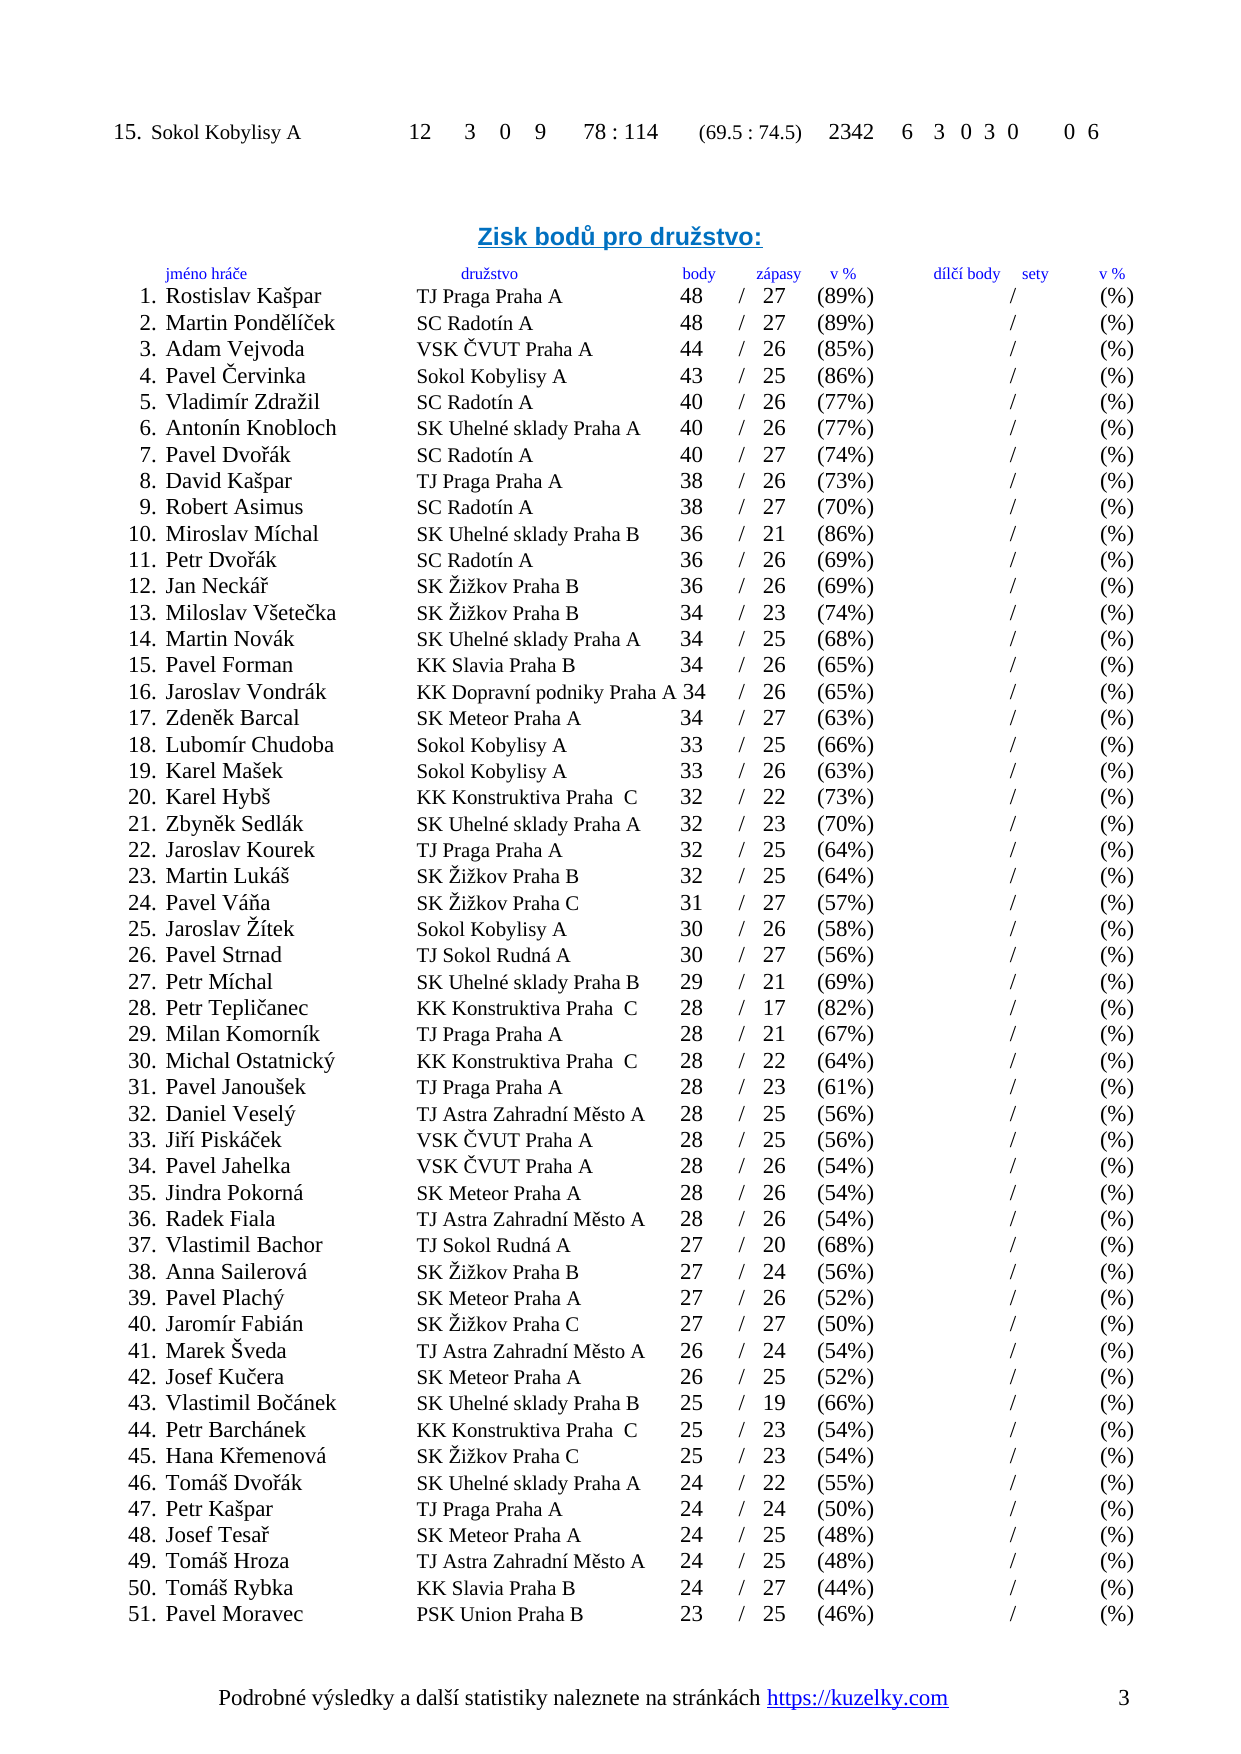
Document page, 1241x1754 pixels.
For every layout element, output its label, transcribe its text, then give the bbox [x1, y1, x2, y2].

text 15. Pavel Forman KK Slavia Praha B 34 / 26 (65%) / (%) [106, 652, 1134, 678]
text 5. Vladimír Zdražil SC Radotín A 40 / 26 (77%) / (%) [106, 388, 1134, 414]
text 23. Martin Lukáš SK Žižkov Praha B 32 / 25 (64%) / (%) [106, 862, 1134, 889]
text 34. Pavel Jahelka VSK ČVUT Praha A 28 / 26 (54%) / (%) [106, 1152, 1134, 1179]
text 37. Vlastimil Bachor TJ Sokol Rudná A 27 / 20 (68%) / (%) [106, 1231, 1134, 1258]
text 43. Vlastimil Bočánek SK Uhelné sklady Praha B 25 / 19 (66%) / (%) [106, 1389, 1134, 1416]
text 20. Karel Hybš KK Konstruktiva Praha C 32 / 22 (73%) / (%) [106, 783, 1134, 810]
text 28. Petr Tepličanec KK Konstruktiva Praha C 28 / 17 (82%) / (%) [106, 994, 1134, 1021]
text 14. Martin Novák SK Uhelné sklady Praha A 34 / 25 (68%) / (%) [106, 625, 1134, 652]
text 29. Milan Komorník TJ Praga Praha A 28 / 21 (67%) / (%) [106, 1021, 1134, 1047]
text 50. Tomáš Rybka KK Slavia Praha B 24 / 27 (44%) / (%) [106, 1574, 1134, 1600]
text 6. Antonín Knobloch SK Uhelné sklady Praha A 40 / 26 (77%) / (%) [106, 414, 1134, 441]
text 40. Jaromír Fabián SK Žižkov Praha C 27 / 27 (50%) / (%) [106, 1310, 1134, 1337]
text 31. Pavel Janoušek TJ Praga Praha A 28 / 23 (61%) / (%) [106, 1073, 1134, 1099]
text 17. Zdeněk Barcal SK Meteor Praha A 34 / 27 (63%) / (%) [106, 704, 1134, 731]
text 9. Robert Asimus SC Radotín A 38 / 27 (70%) / (%) [106, 493, 1134, 520]
text 7. Pavel Dvořák SC Radotín A 40 / 27 (74%) / (%) [106, 441, 1134, 467]
text 2. Martin Pondělíček SC Radotín A 48 / 27 (89%) / (%) [106, 309, 1134, 335]
text 24. Pavel Váňa SK Žižkov Praha C 31 / 27 (57%) / (%) [106, 889, 1134, 915]
text 13. Miloslav Všetečka SK Žižkov Praha B 34 / 23 (74%) / (%) [106, 599, 1134, 625]
text Zisk bodů pro družstvo: [94, 222, 1145, 251]
text 18. Lubomír Chudoba Sokol Kobylisy A 33 / 25 (66%) / (%) [106, 731, 1134, 757]
text jméno hráče družstvo body zápasy v % dílčí body sety v % [106, 263, 1134, 283]
text 19. Karel Mašek Sokol Kobylisy A 33 / 26 (63%) / (%) [106, 757, 1134, 783]
text 38. Anna Sailerová SK Žižkov Praha B 27 / 24 (56%) / (%) [106, 1258, 1134, 1284]
text 27. Petr Míchal SK Uhelné sklady Praha B 29 / 21 (69%) / (%) [106, 968, 1134, 994]
text 41. Marek Šveda TJ Astra Zahradní Město A 26 / 24 (54%) / (%) [106, 1337, 1134, 1363]
text 47. Petr Kašpar TJ Praga Praha A 24 / 24 (50%) / (%) [106, 1495, 1134, 1521]
text 12. Jan Neckář SK Žižkov Praha B 36 / 26 (69%) / (%) [106, 572, 1134, 599]
text 44. Petr Barchánek KK Konstruktiva Praha C 25 / 23 (54%) / (%) [106, 1416, 1134, 1442]
text 42. Josef Kučera SK Meteor Praha A 26 / 25 (52%) / (%) [106, 1363, 1134, 1389]
text 35. Jindra Pokorná SK Meteor Praha A 28 / 26 (54%) / (%) [106, 1179, 1134, 1205]
text 21. Zbyněk Sedlák SK Uhelné sklady Praha A 32 / 23 (70%) / (%) [106, 810, 1134, 836]
text 3. Adam Vejvoda VSK ČVUT Praha A 44 / 26 (85%) / (%) [106, 335, 1134, 362]
text 4. Pavel Červinka Sokol Kobylisy A 43 / 25 (86%) / (%) [106, 362, 1134, 388]
text 49. Tomáš Hroza TJ Astra Zahradní Město A 24 / 25 (48%) / (%) [106, 1548, 1134, 1574]
text 36. Radek Fiala TJ Astra Zahradní Město A 28 / 26 (54%) / (%) [106, 1205, 1134, 1231]
text 22. Jaroslav Kourek TJ Praga Praha A 32 / 25 (64%) / (%) [106, 836, 1134, 862]
text 1. Rostislav Kašpar TJ Praga Praha A 48 / 27 (89%) / (%) [106, 283, 1134, 309]
text 32. Daniel Veselý TJ Astra Zahradní Město A 28 / 25 (56%) / (%) [106, 1099, 1134, 1126]
text 48. Josef Tesař SK Meteor Praha A 24 / 25 (48%) / (%) [106, 1521, 1134, 1548]
text 39. Pavel Plachý SK Meteor Praha A 27 / 26 (52%) / (%) [106, 1284, 1134, 1310]
text 30. Michal Ostatnický KK Konstruktiva Praha C 28 / 22 (64%) / (%) [106, 1047, 1134, 1073]
text 8. David Kašpar TJ Praga Praha A 38 / 26 (73%) / (%) [106, 467, 1134, 493]
text 11. Petr Dvořák SC Radotín A 36 / 26 (69%) / (%) [106, 546, 1134, 572]
text 51. Pavel Moravec PSK Union Praha B 23 / 25 (46%) / (%) [106, 1600, 1134, 1627]
text 16. Jaroslav Vondrák KK Dopravní podniky Praha A 34 / 26 (65%) / (%) [106, 678, 1134, 704]
text 26. Pavel Strnad TJ Sokol Rudná A 30 / 27 (56%) / (%) [106, 941, 1134, 968]
text 10. Miroslav Míchal SK Uhelné sklady Praha B 36 / 21 (86%) / (%) [106, 520, 1134, 546]
text 46. Tomáš Dvořák SK Uhelné sklady Praha A 24 / 22 (55%) / (%) [106, 1468, 1134, 1495]
text 25. Jaroslav Žítek Sokol Kobylisy A 30 / 26 (58%) / (%) [106, 915, 1134, 941]
text 33. Jiří Piskáček VSK ČVUT Praha A 28 / 25 (56%) / (%) [106, 1126, 1134, 1152]
text 15. Sokol Kobylisy A 12 3 0 9 78 : 114 (69.5 : 74.5) 2342 6 3 0 3 0 0 6 [106, 118, 1134, 144]
text 45. Hana Křemenová SK Žižkov Praha C 25 / 23 (54%) / (%) [106, 1442, 1134, 1468]
